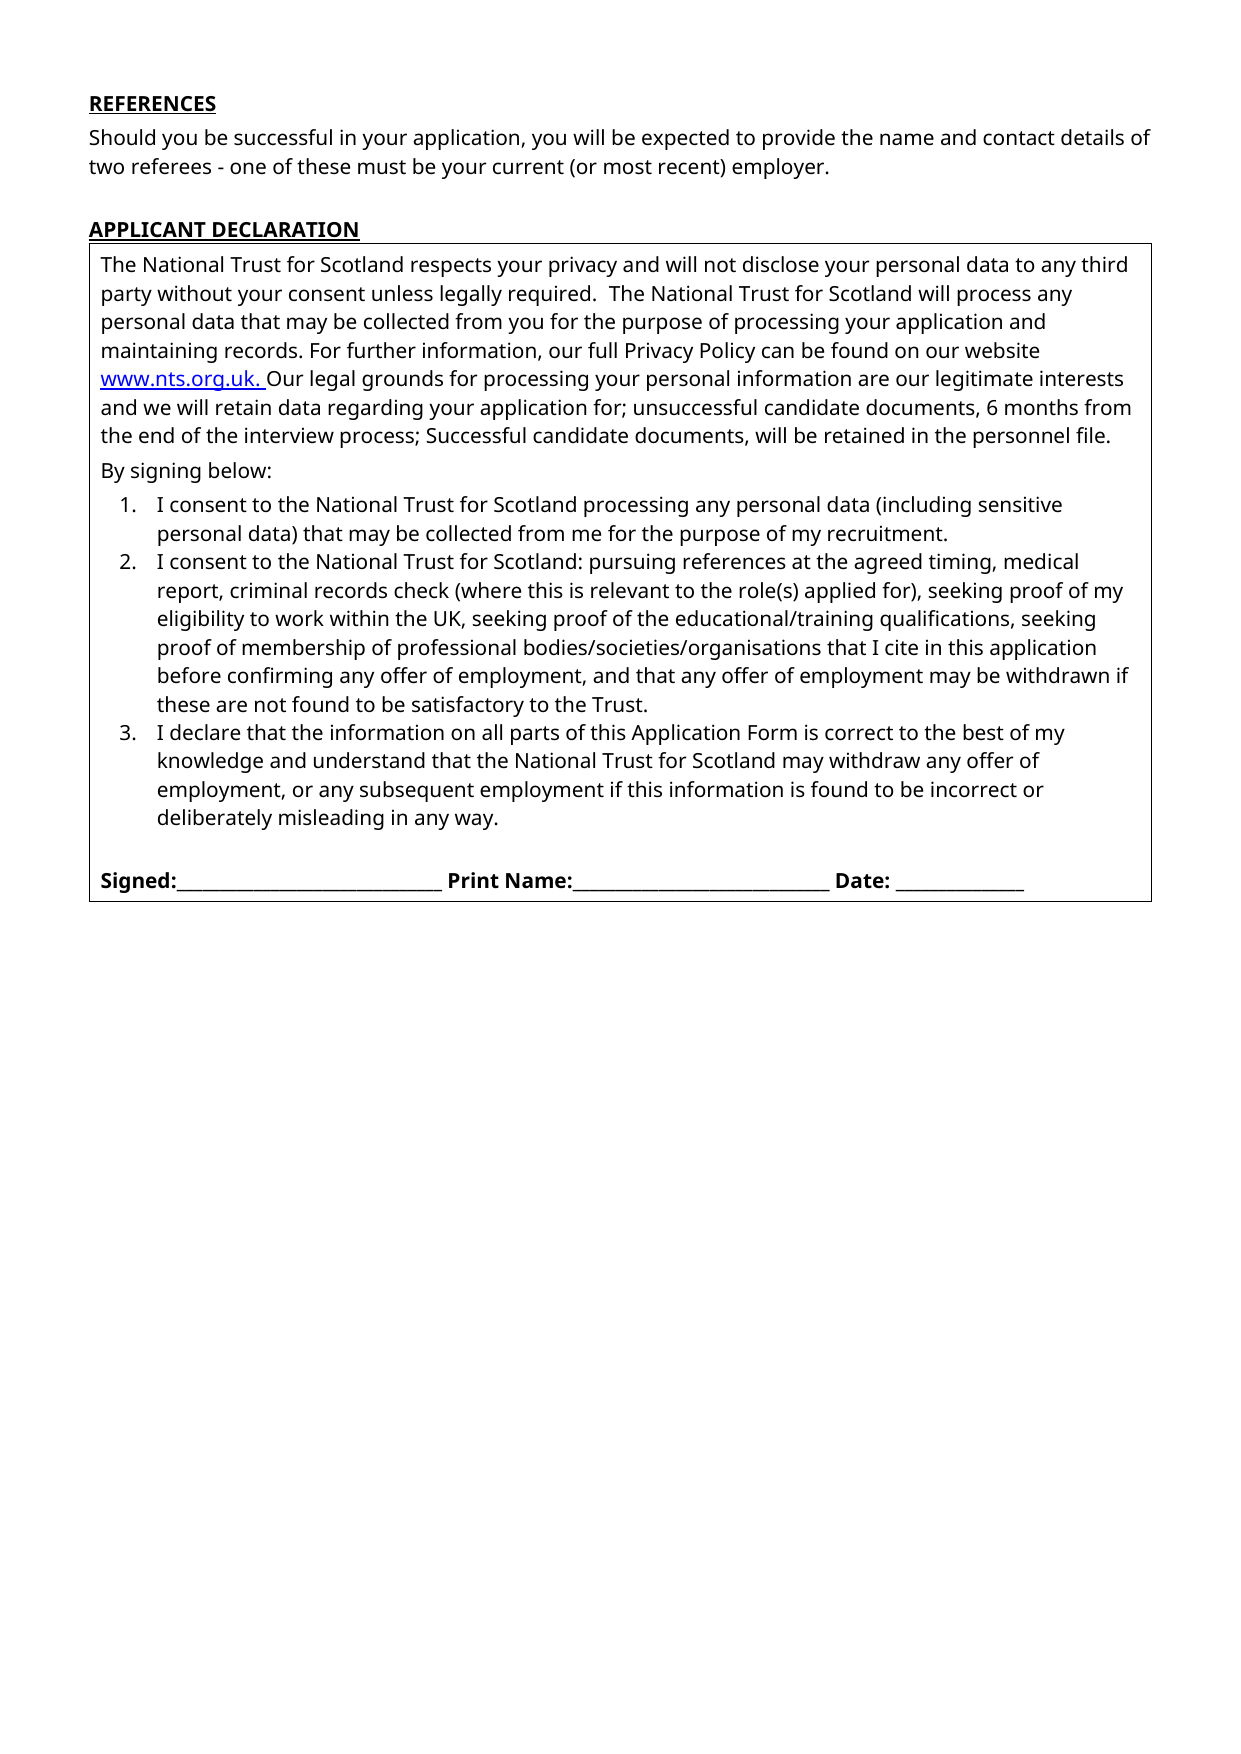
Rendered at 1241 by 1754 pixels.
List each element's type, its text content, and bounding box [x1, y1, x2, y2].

subtitle APPLICANT DECLARATION [89, 215, 1152, 243]
table_header The National Trust for Scotland respects your privacy and will not disclose your personal data to any third party without your consent unless legally required. The National Trust for Scotland will process any personal data that may be collected from you for the purpose of processing your application and maintaining records. For further information, our full Privacy Policy can be found on our website www.nts.org.uk. Our legal grounds for processing your personal information are our legitimate interests and we will retain data regarding your application for; unsuccessful candidate documents, 6 months from the end of the interview process; Successful candidate documents, will be retained in the personnel file. By signing below: I consent to the National Trust for Scotland processing any personal data (including sensitive personal data) that may be collected from me for the purpose of my recruitment. I consent to the National Trust for Scotland: pursuing references at the agreed timing, medical report, criminal records check (where this is relevant to the role(s) applied for), seeking proof of my eligibility to work within the UK, seeking proof of the educational/training qualifications, seeking proof of membership of professional bodies/societies/organisations that I cite in this application before confirming any offer of employment, and that any offer of employment may be withdrawn if these are not found to be satisfactory to the Trust. I declare that the information on all parts of this Application Form is correct to the best of my knowledge and understand that the National Trust for Scotland may withdraw any offer of employment, or any subsequent employment if this information is found to be incorrect or deliberately misleading in any way. Signed:_______________________________ Print Name:______________________________ Date: _______________ [90, 244, 1151, 901]
subtitle REFERENCES [89, 89, 1152, 117]
text Should you be successful in your application, you will be expected to provide the name and contact details of two referees - one of these must be your current (or most recent) employer. [89, 123, 1152, 180]
